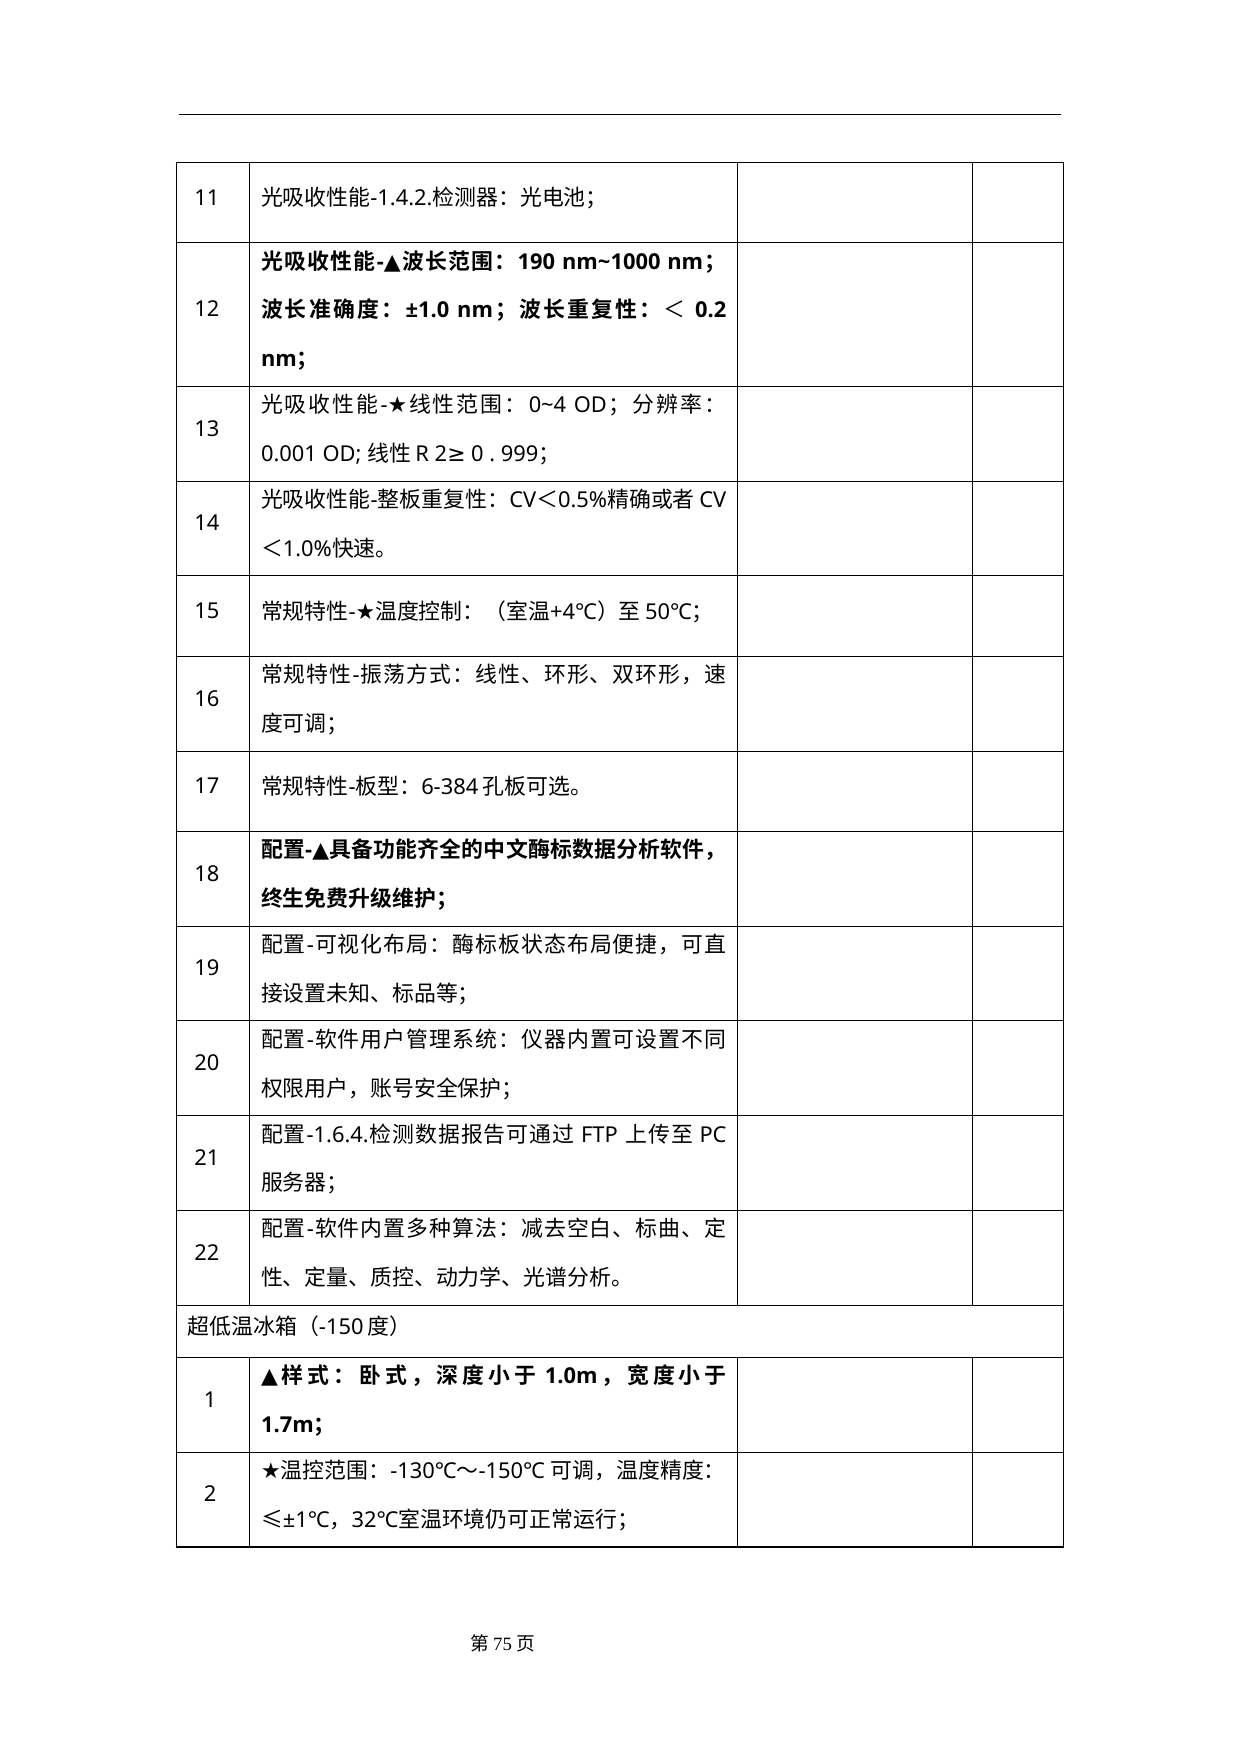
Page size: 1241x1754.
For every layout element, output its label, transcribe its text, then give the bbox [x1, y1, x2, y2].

table_cell 光吸收性能-▲波长范围：190 nm~1000 nm；波长准确度：±1.0 nm；波长重复性：＜ 0.2 nm； [250, 243, 737, 386]
table_cell 光吸收性能-1.4.2.检测器：光电池； [250, 163, 737, 242]
table_cell [738, 163, 972, 242]
table_cell ▲样式：卧式，深度小于1.0m，宽度小于1.7m； [250, 1358, 737, 1452]
table_cell [738, 927, 972, 1020]
table_cell [973, 576, 1063, 656]
table_cell [177, 752, 249, 831]
table_cell [177, 1211, 249, 1305]
table_cell [738, 387, 972, 481]
table_cell [177, 1358, 249, 1452]
table_cell [177, 482, 249, 575]
table_cell [738, 752, 972, 831]
table_cell 配置-可视化布局：酶标板状态布局便捷，可直接设置未知、标品等； [250, 927, 737, 1020]
table_cell [973, 1211, 1063, 1305]
table_cell [738, 243, 972, 386]
table_cell [738, 1021, 972, 1115]
table_cell [973, 1116, 1063, 1210]
table_cell 超低温冰箱（-150度） [177, 1306, 1063, 1357]
table_cell [177, 387, 249, 481]
table_cell [973, 1021, 1063, 1115]
table_cell [738, 482, 972, 575]
table_cell 配置-▲具备功能齐全的中文酶标数据分析软件，终生免费升级维护； [250, 832, 737, 926]
table_cell 光吸收性能-★线性范围：0~4 OD；分辨率：0.001 OD; 线性R 2≥ 0 . 999； [250, 387, 737, 481]
table_cell [973, 927, 1063, 1020]
table_cell [177, 657, 249, 751]
table_cell [973, 387, 1063, 481]
table_cell [177, 1021, 249, 1115]
table_cell [177, 163, 249, 242]
table_cell [738, 576, 972, 656]
table_cell [177, 576, 249, 656]
table_cell [177, 1453, 249, 1546]
table_cell [738, 657, 972, 751]
table_cell [738, 1453, 972, 1546]
table_cell 配置-软件用户管理系统：仪器内置可设置不同权限用户，账号安全保护； [250, 1021, 737, 1115]
table_cell 配置-软件内置多种算法：减去空白、标曲、定性、定量、质控、动力学、光谱分析。 [250, 1211, 737, 1305]
table_cell [973, 1453, 1063, 1546]
table_cell [973, 1358, 1063, 1452]
table_cell ★温控范围：-130℃～-150℃ 可调，温度精度：≤±1℃，32℃室温环境仍可正常运行； [250, 1453, 737, 1546]
table_cell [973, 657, 1063, 751]
table_cell [738, 832, 972, 926]
table_cell [738, 1116, 972, 1210]
table_cell 常规特性-板型：6-384孔板可选。 [250, 752, 737, 831]
table_cell [177, 1116, 249, 1210]
table_cell [738, 1211, 972, 1305]
table_cell [177, 243, 249, 386]
table_cell 光吸收性能-整板重复性：CV＜0.5%精确或者CV＜1.0%快速。 [250, 482, 737, 575]
table_cell [973, 163, 1063, 242]
table_cell 常规特性-振荡方式：线性、环形、双环形，速度可调； [250, 657, 737, 751]
table_cell [973, 752, 1063, 831]
table_cell [973, 832, 1063, 926]
table_cell [738, 1358, 972, 1452]
table_cell [973, 243, 1063, 386]
table_cell 常规特性-★温度控制：（室温+4℃）至50℃； [250, 576, 737, 656]
table_cell [973, 482, 1063, 575]
table_cell 配置-1.6.4.检测数据报告可通过 FTP 上传至 PC 服务器； [250, 1116, 737, 1210]
table_cell [177, 927, 249, 1020]
table_cell [177, 832, 249, 926]
